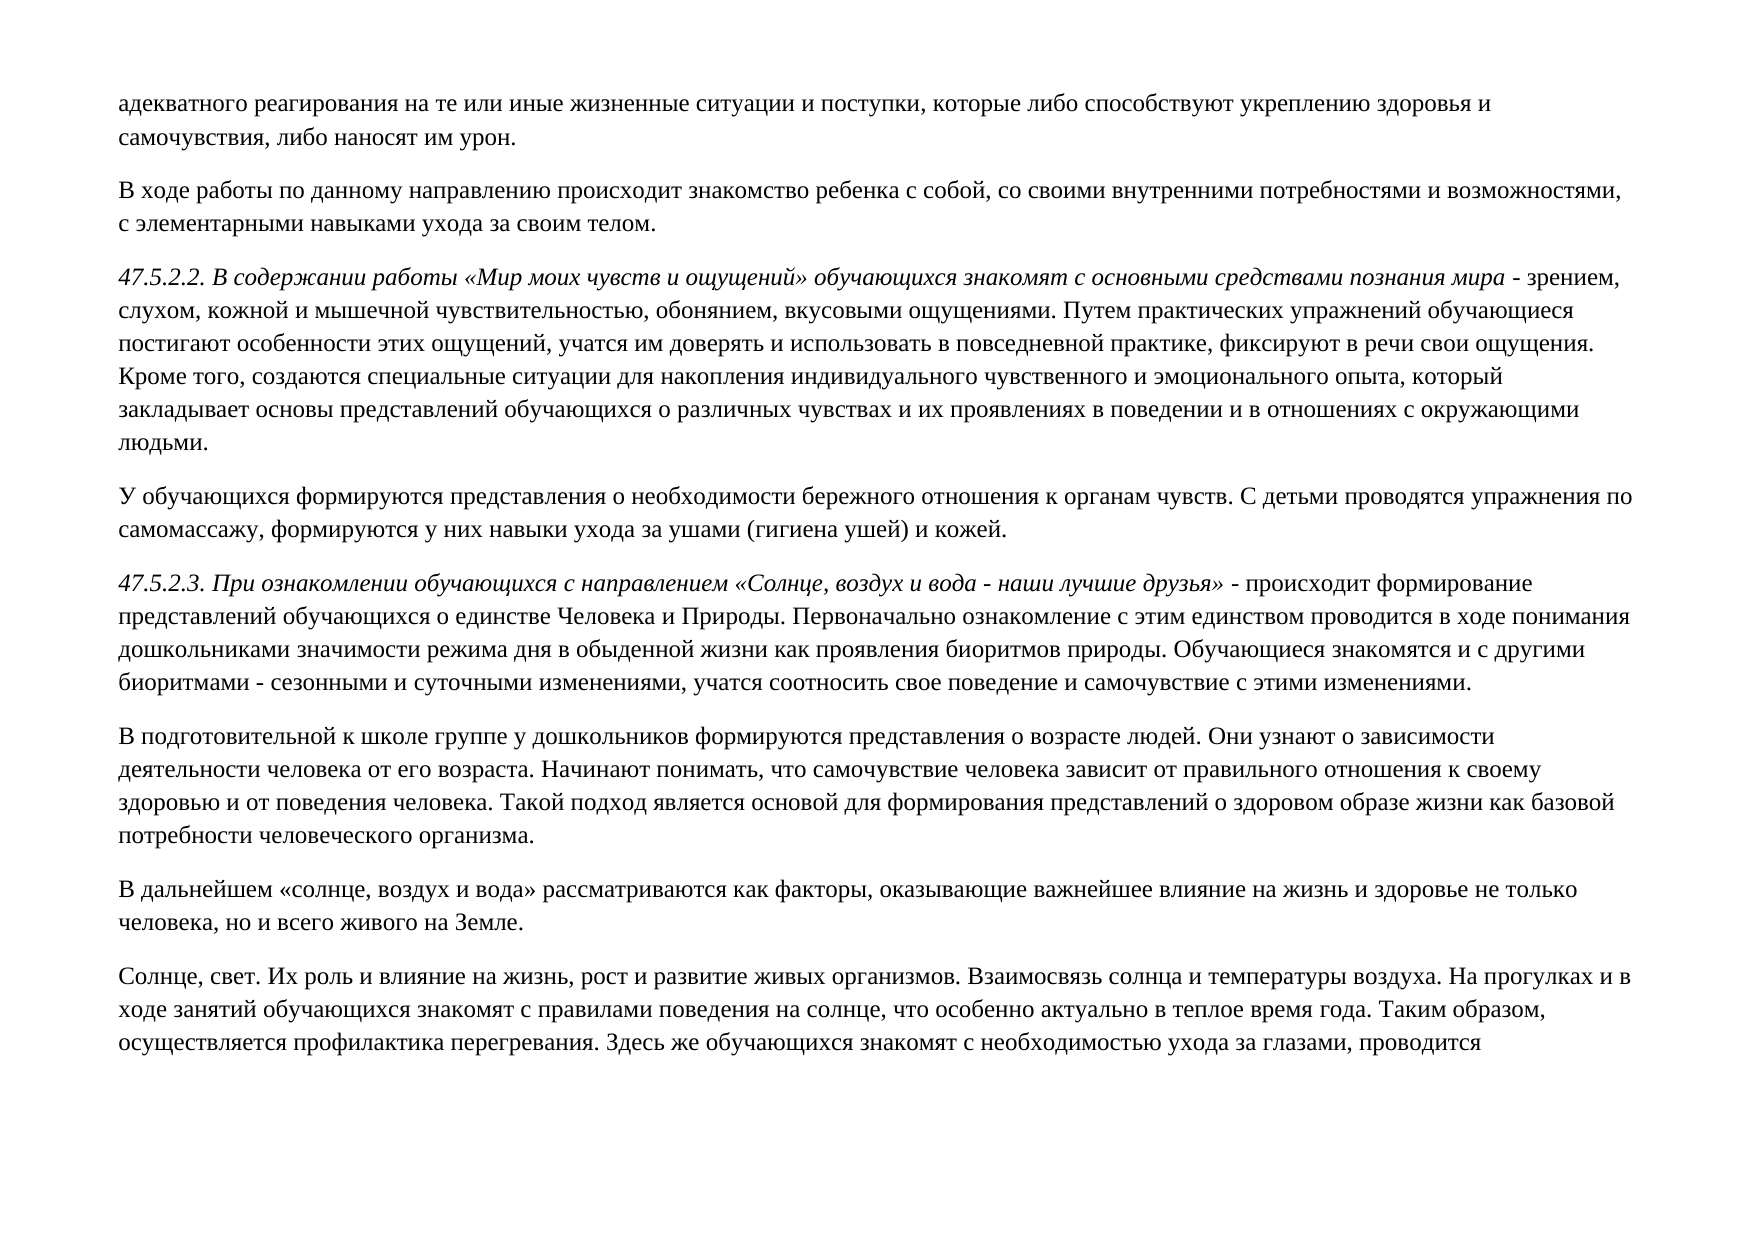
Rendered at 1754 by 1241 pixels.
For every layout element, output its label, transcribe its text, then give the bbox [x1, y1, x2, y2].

text В ходе работы по данному направлению происходит знакомство ребенка с собой, со своими внутренними потребностями и возможностями, с элементарными навыками ухода за своим телом. [118, 175, 1636, 237]
text У обучающихся формируются представления о необходимости бережного отношения к органам чувств. С детьми проводятся упражнения по самомассажу, формируются у них навыки ухода за ушами (гигиена ушей) и кожей. [118, 481, 1636, 543]
text В подготовительной к школе группе у дошкольников формируются представления о возрасте людей. Они узнают о зависимости деятельности человека от его возраста. Начинают понимать, что самочувствие человека зависит от правильного отношения к своему здоровью и от поведения человека. Такой подход является основой для формирования представлений о здоровом образе жизни как базовой потребности человеческого организма. [118, 721, 1636, 849]
text В дальнейшем «солнце, воздух и вода» рассматриваются как факторы, оказывающие важнейшее влияние на жизнь и здоровье не только человека, но и всего живого на Земле. [118, 874, 1636, 936]
text 47.5.2.2. В содержании работы «Мир моих чувств и ощущений» обучающихся знакомят с основными средствами познания мира - зрением, слухом, кожной и мышечной чувствительностью, обонянием, вкусовыми ощущениями. Путем практических упражнений обучающиеся постигают особенности этих ощущений, учатся им доверять и использовать в повседневной практике, фиксируют в речи свои ощущения. Кроме того, создаются специальные ситуации для накопления индивидуального чувственного и эмоционального опыта, который закладывает основы представлений обучающихся о различных чувствах и их проявлениях в поведении и в отношениях с окружающими людьми. [118, 262, 1636, 456]
text 47.5.2.3. При ознакомлении обучающихся с направлением «Солнце, воздух и вода - наши лучшие друзья» - происходит формирование представлений обучающихся о единстве Человека и Природы. Первоначально ознакомление с этим единством проводится в ходе понимания дошкольниками значимости режима дня в обыденной жизни как проявления биоритмов природы. Обучающиеся знакомятся и с другими биоритмами - сезонными и суточными изменениями, учатся соотносить свое поведение и самочувствие с этими изменениями. [118, 568, 1636, 696]
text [118, 88, 1636, 150]
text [118, 961, 1636, 1056]
